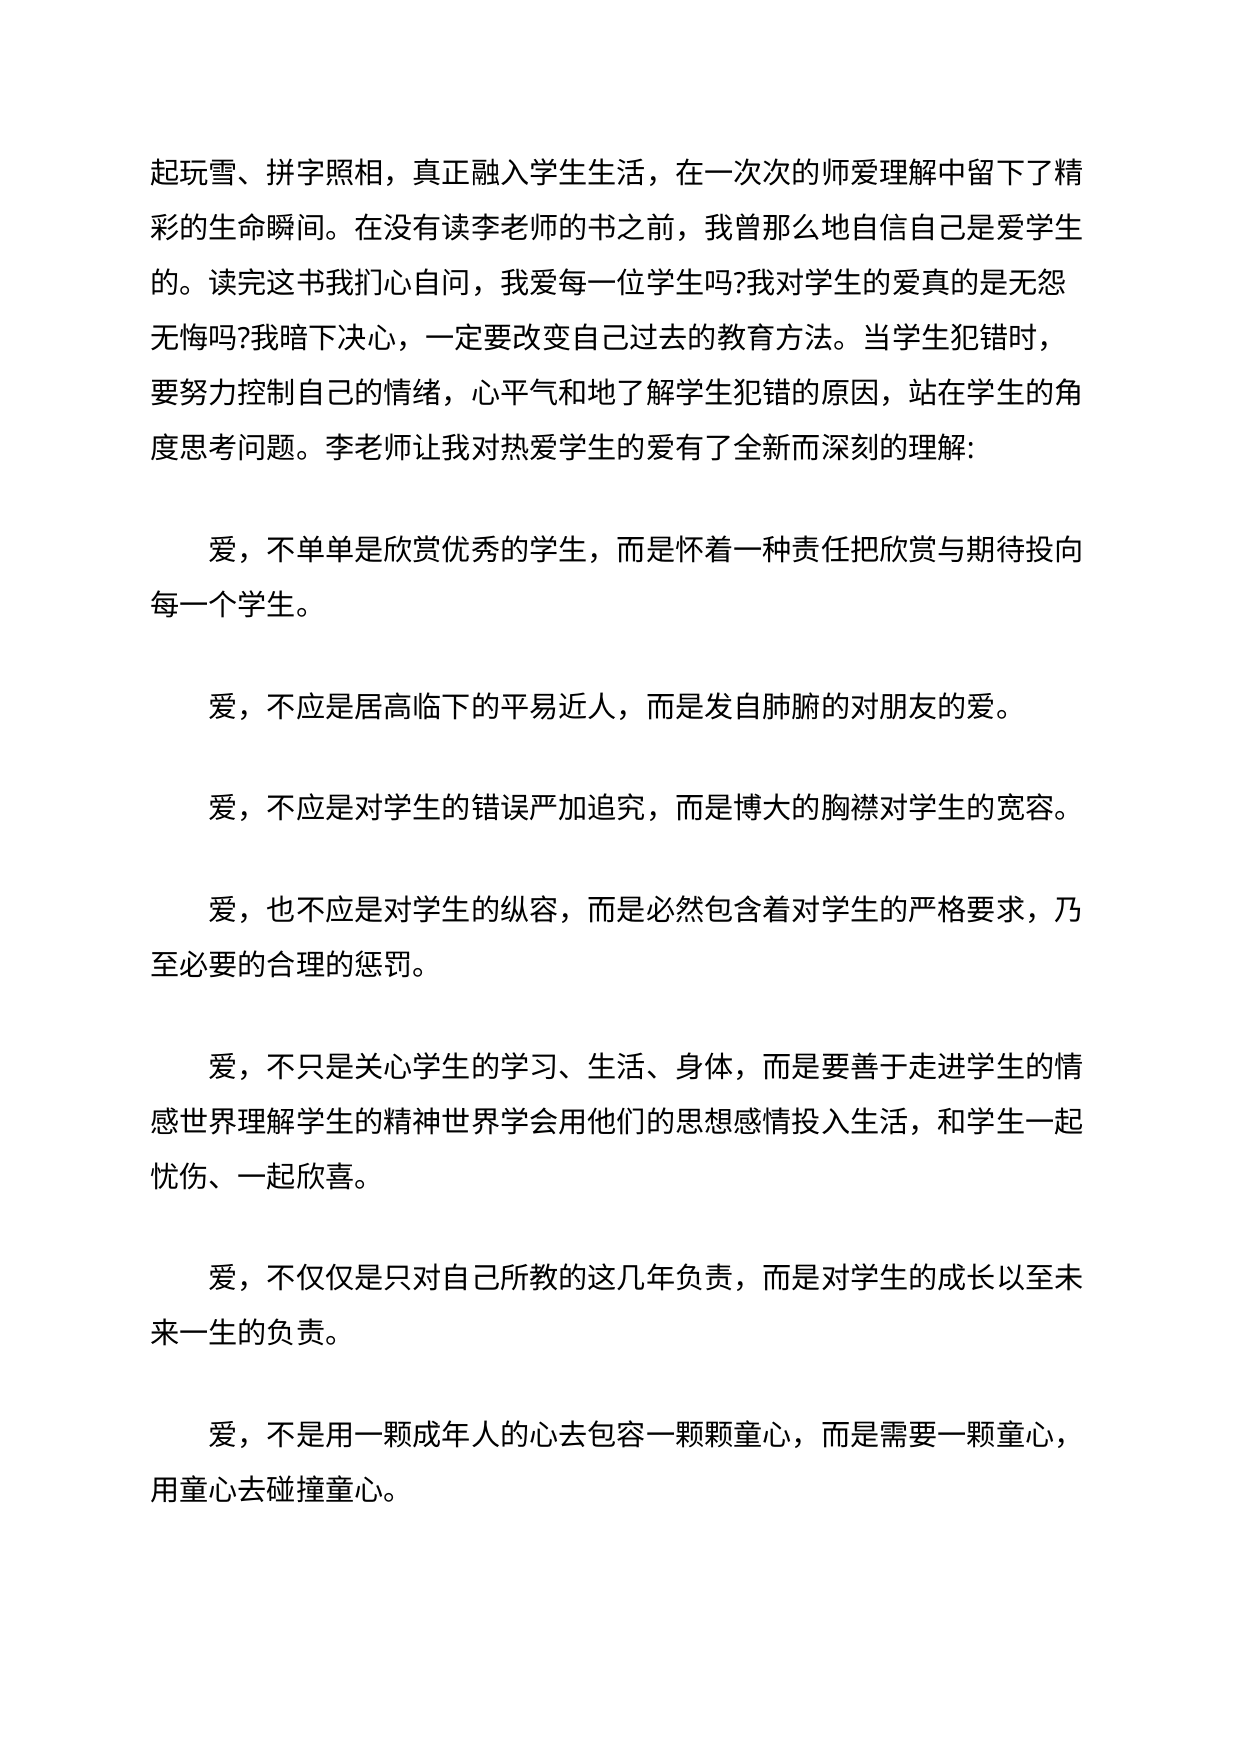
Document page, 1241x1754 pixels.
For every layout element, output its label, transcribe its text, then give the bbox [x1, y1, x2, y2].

text 爱，也不应是对学生的纵容，而是必然包含着对学生的严格要求，乃至必要的合理的惩罚。 [150, 887, 1090, 984]
text 爱，不应是对学生的错误严加追究，而是博大的胸襟对学生的宽容。 [150, 785, 1090, 827]
text 爱，不只是关心学生的学习、生活、身体，而是要善于走进学生的情感世界理解学生的精神世界学会用他们的思想感情投入生活，和学生一起忧伤、一起欣喜。 [150, 1043, 1090, 1196]
text 爱，不仅仅是只对自己所教的这几年负责，而是对学生的成长以至未来一生的负责。 [150, 1255, 1090, 1352]
text 爱，不单单是欣赏优秀的学生，而是怀着一种责任把欣赏与期待投向每一个学生。 [150, 527, 1090, 624]
text 爱，不应是居高临下的平易近人，而是发自肺腑的对朋友的爱。 [150, 683, 1090, 726]
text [150, 150, 1090, 467]
text 爱，不是用一颗成年人的心去包容一颗颗童心，而是需要一颗童心，用童心去碰撞童心。 [150, 1412, 1090, 1509]
